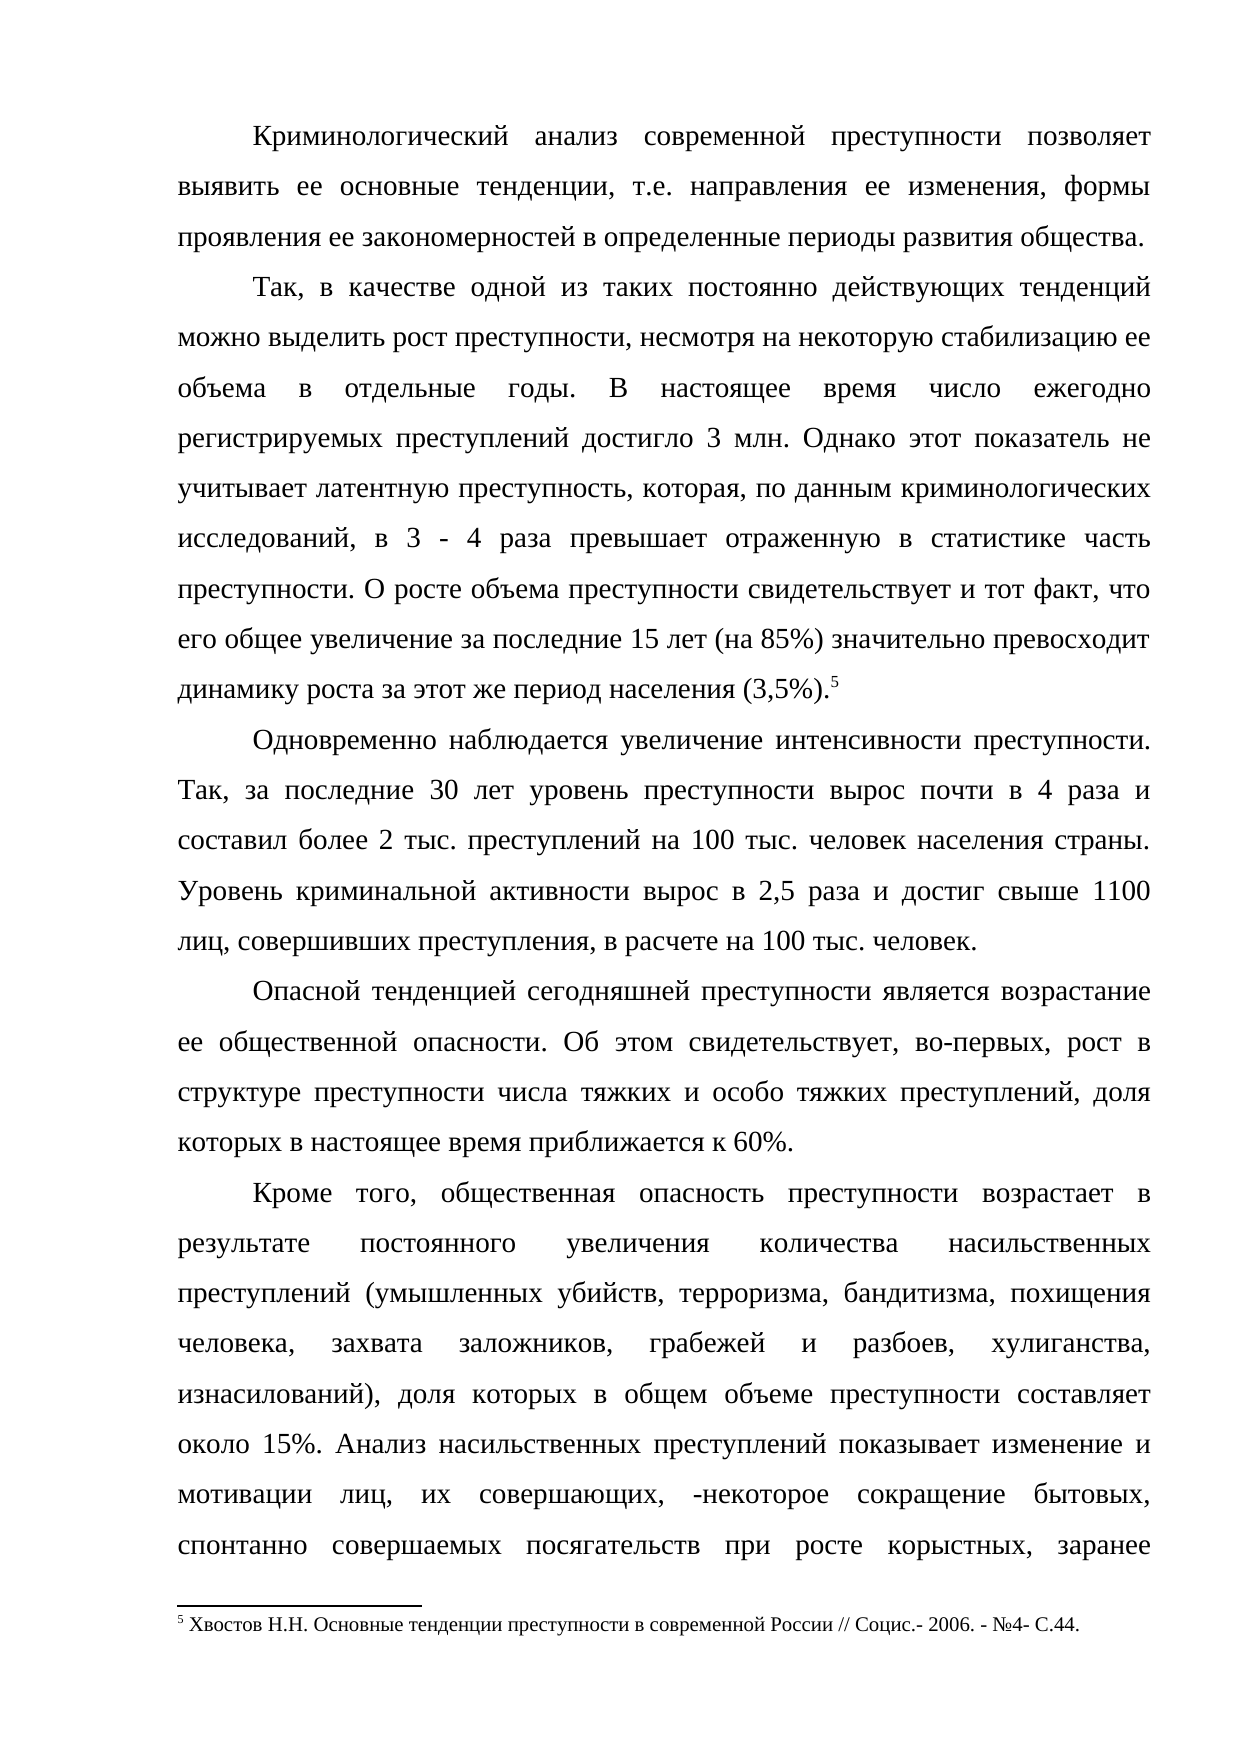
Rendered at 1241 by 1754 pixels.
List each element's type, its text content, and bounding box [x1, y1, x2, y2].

text Одновременно наблюдается увеличение интенсивности преступности. Так, за последние 30 лет уровень преступности вырос почти в 4 раза и составил более 2 тыс. преступлений на 100 тыс. человек населения страны. Уровень криминальной активности вырос в 2,5 раза и достиг свыше 1100 лиц, совершивших преступления, в расчете на 100 тыс. человек. [177, 722, 1152, 957]
text Опасной тенденцией сегодняшней преступности является возрастание ее общественной опасности. Об этом свидетельствует, во-первых, рост в структуре преступности числа тяжких и особо тяжких преступлений, доля которых в настоящее время приближается к 60%. [177, 973, 1152, 1158]
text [177, 1175, 1152, 1560]
text Так, в качестве одной из таких постоянно действующих тенденций можно выделить рост преступности, несмотря на некоторую стабилизацию ее объема в отдельные годы. В настоящее время число ежегодно регистрируемых преступлений достигло 3 млн. Однако этот показатель не учитывает латентную преступность, которая, по данным криминологических исследований, в 3 - 4 раза превышает отраженную в статистике часть преступности. О росте объема преступности свидетельствует и тот факт, что его общее увеличение за последние 15 лет (на 85%) значительно превосходит динамику роста за этот же период населения (3,5%). [177, 269, 1152, 705]
text Криминологический анализ современной преступности позволяет выявить ее основные тенденции, т.е. направления ее изменения, формы проявления ее закономерностей в определенные периоды развития общества. [177, 118, 1152, 252]
